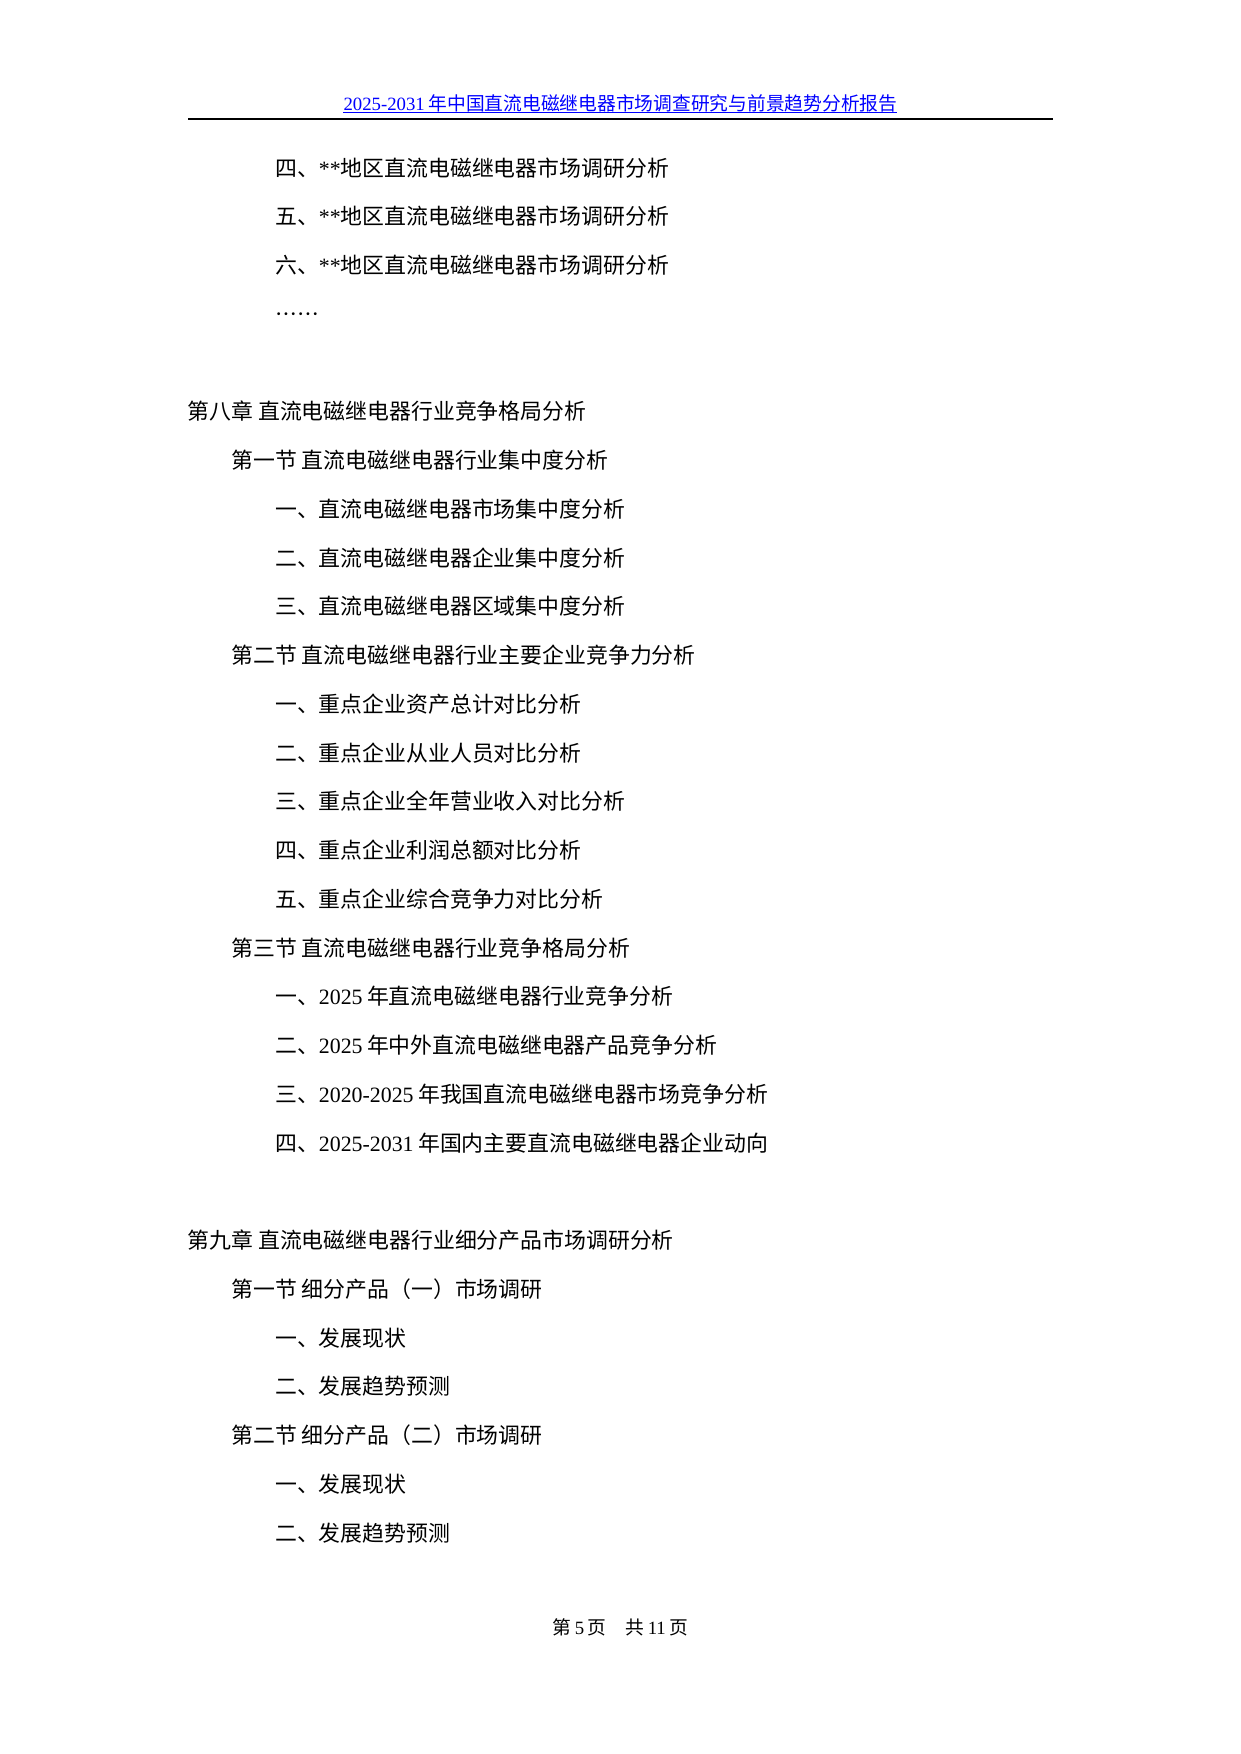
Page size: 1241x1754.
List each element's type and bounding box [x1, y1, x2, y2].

text [187, 150, 1053, 1548]
